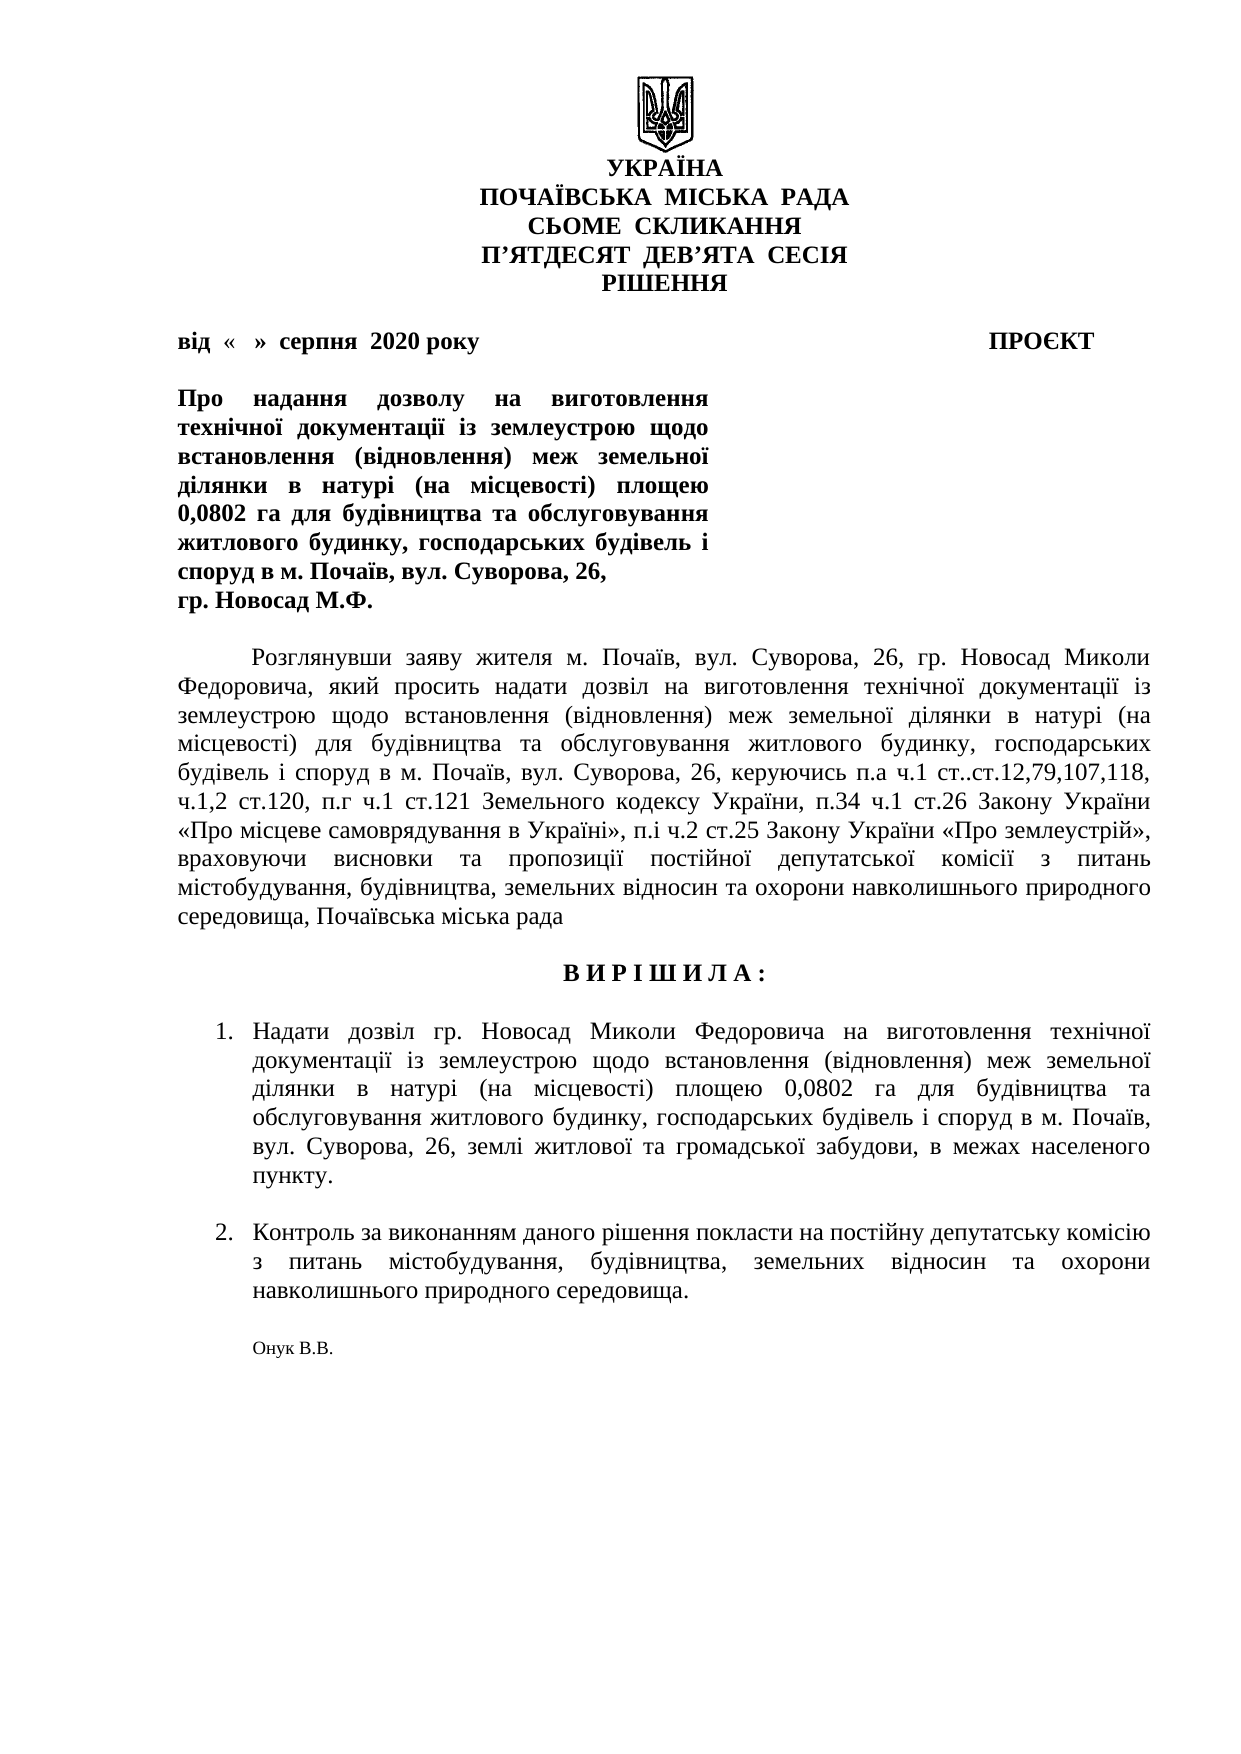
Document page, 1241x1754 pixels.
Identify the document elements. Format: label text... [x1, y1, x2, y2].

text гр. Новосад М.Ф. [177, 585, 709, 613]
text від « » серпня 2020 року ПРОЄКТ [177, 326, 1152, 355]
text Про надання дозволу на виготовлення технічної документації із землеустрою щодо встановлення (відновлення) меж земельної ділянки в натурі (на місцевості) площею 0,0802 га для будівництва та обслуговування житлового будинку, господарських будівель і споруд в м. Почаїв, вул. Суворова, 26, [177, 383, 709, 585]
text Розглянувши заяву жителя м. Почаїв, вул. Суворова, 26, гр. Новосад Миколи Федоровича, який просить надати дозвіл на виготовлення технічної документації із землеустрою щодо встановлення (відновлення) меж земельної ділянки в натурі (на місцевості) для будівництва та обслуговування житлового будинку, господарських будівель і споруд в м. Почаїв, вул. Суворова, 26, керуючись п.а ч.1 ст..ст.12,79,107,118, ч.1,2 ст.120, п.г ч.1 ст.121 Земельного кодексу України, п.34 ч.1 ст.26 Закону України «Про місцеве самоврядування в Україні», п.і ч.2 ст.25 Закону України «Про землеустрій», враховуючи висновки та пропозиції постійної депутатської комісії з питань містобудування, будівництва, земельних відносин та охорони навколишнього природного середовища, Почаївська міська рада [177, 642, 1152, 930]
text В И Р І Ш И Л А : [177, 958, 1152, 987]
text Онук В.В. [252, 1337, 1152, 1358]
list Контроль за виконанням даного рішення покласти на постійну депутатську комісію з питань містобудування, будівництва, земельних відносин та охорони навколишнього природного середовища. [215, 1217, 1152, 1303]
list Надати дозвіл гр. Новосад Миколи Федоровича на виготовлення технічної документації із землеустрою щодо встановлення (відновлення) меж земельної ділянки в натурі (на місцевості) площею 0,0802 га для будівництва та обслуговування житлового будинку, господарських будівель і споруд в м. Почаїв, вул. Суворова, 26, землі житлової та громадської забудови, в межах населеного пункту. [215, 1016, 1152, 1188]
picture [632, 73, 697, 154]
